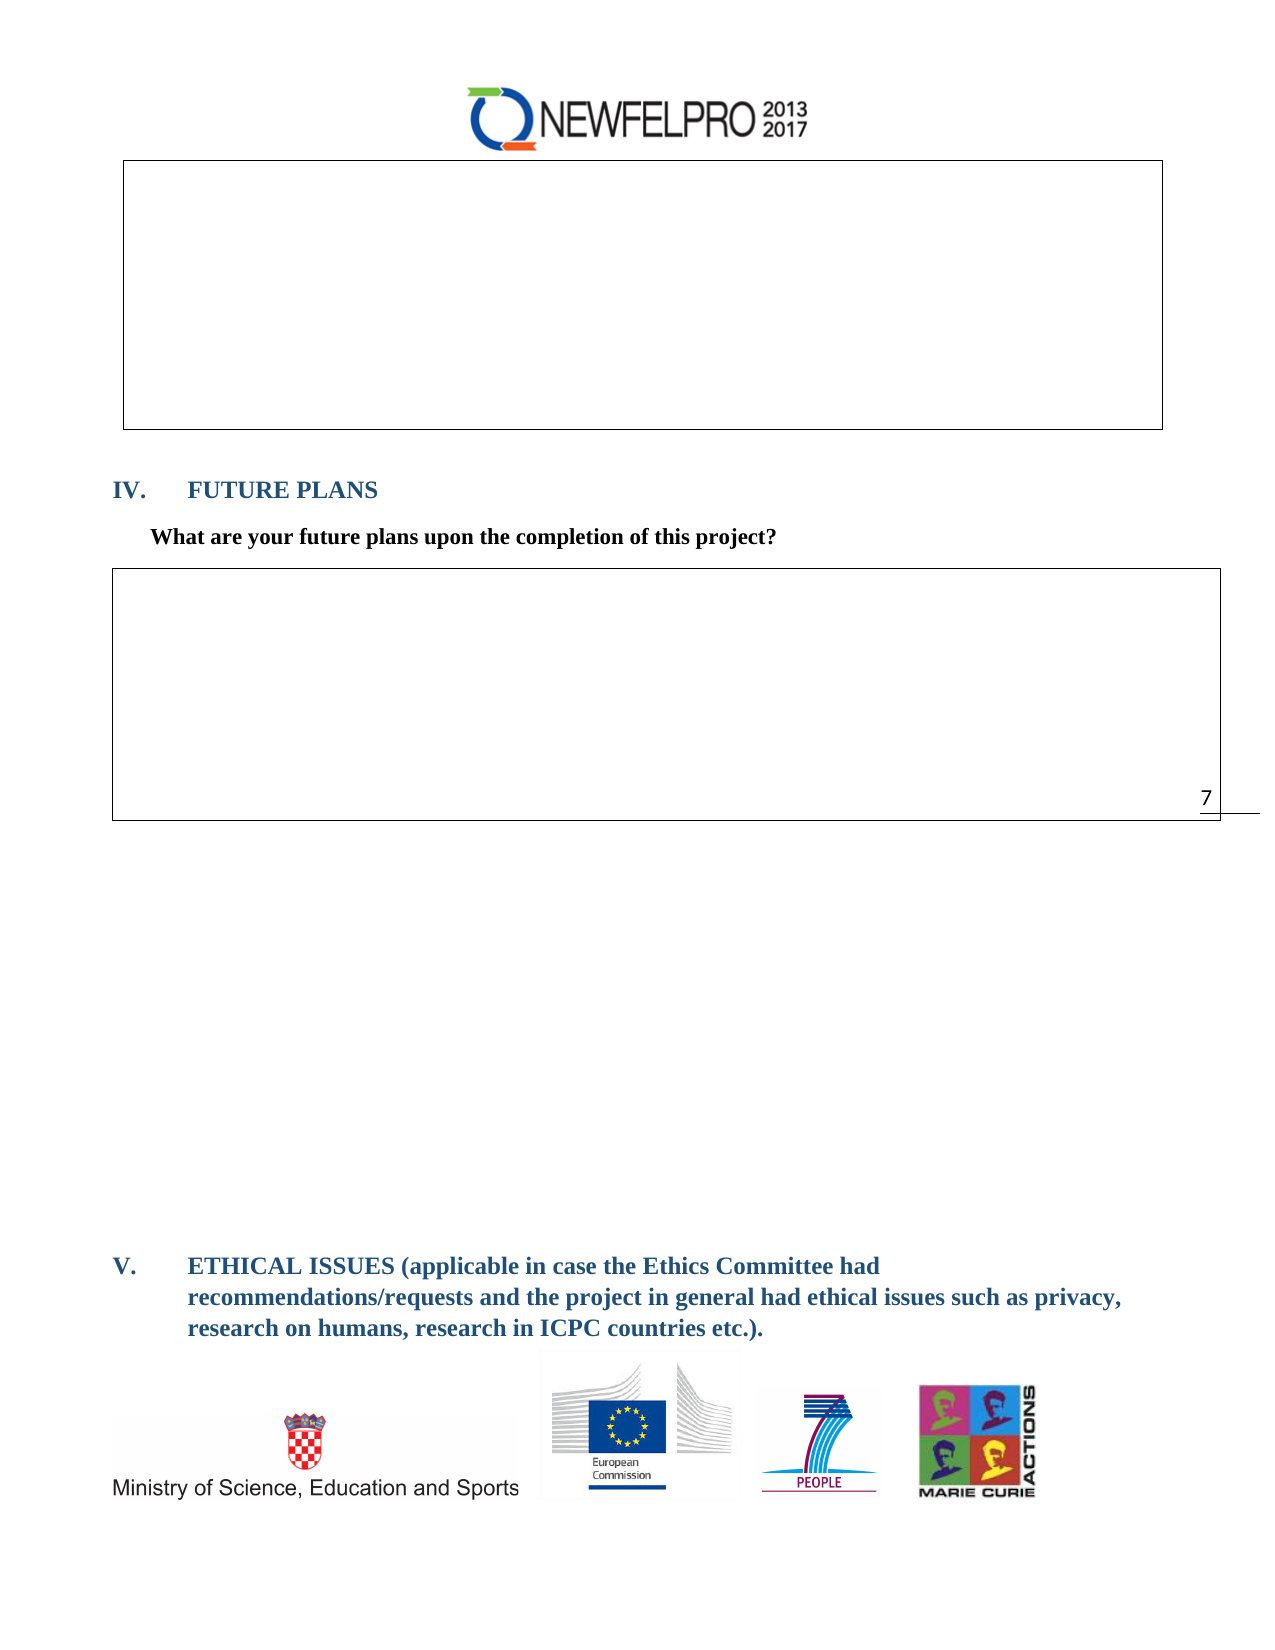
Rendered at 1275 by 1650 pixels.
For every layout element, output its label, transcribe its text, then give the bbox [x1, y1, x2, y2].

table_header [124, 161, 1162, 429]
picture [756, 1387, 882, 1500]
picture [539, 1349, 741, 1500]
text What are your future plans upon the completion of this project? [150, 523, 1163, 549]
table_header [113, 569, 1220, 820]
list ETHICAL ISSUES (applicable in case the Ethics Committee had recommendations/requests and the project in general had ethical issues such as privacy, research on humans, research in ICPC countries etc.). [112, 1251, 1163, 1342]
picture [917, 1384, 1038, 1500]
picture [112, 1413, 519, 1500]
list FUTURE PLANS [112, 475, 1163, 504]
picture [452, 73, 823, 160]
